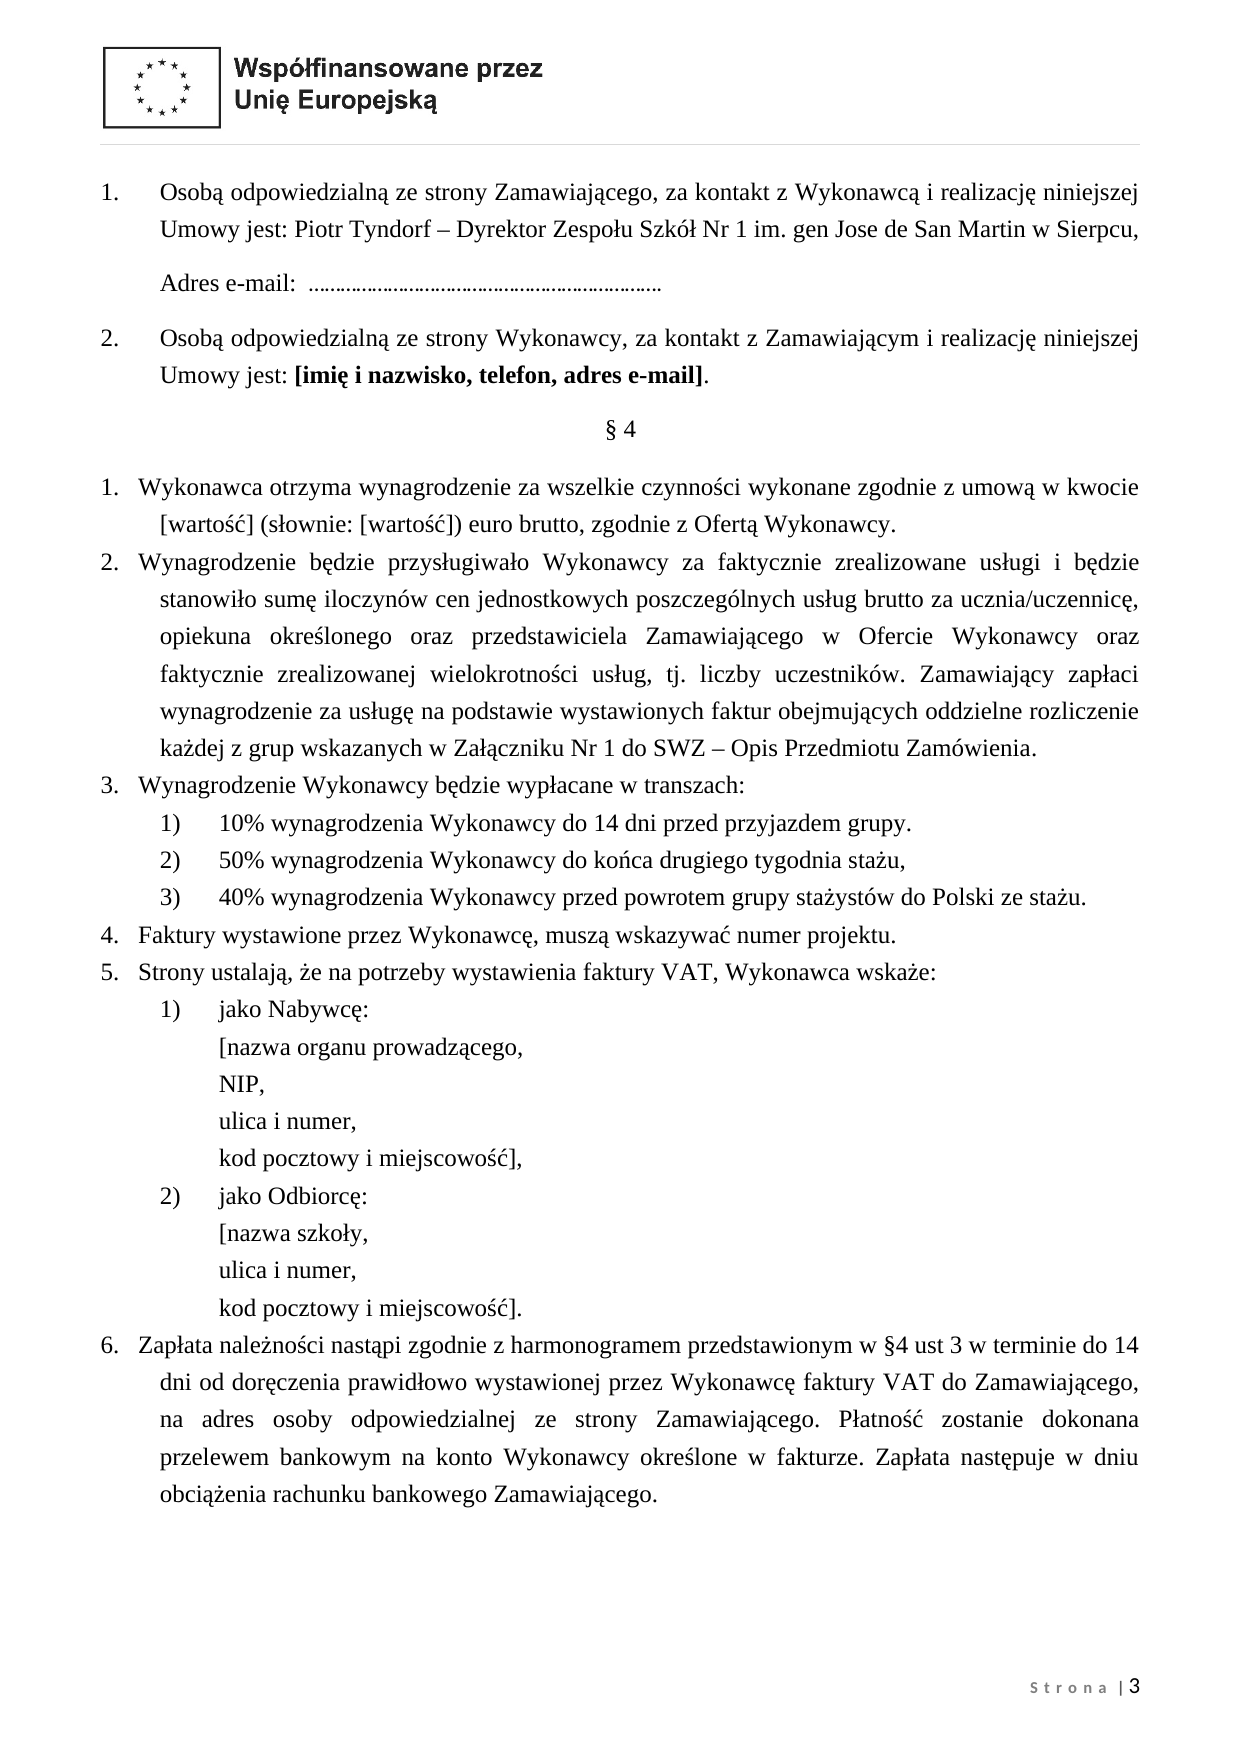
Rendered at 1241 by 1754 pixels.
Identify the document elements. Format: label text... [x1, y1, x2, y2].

list Faktury wystawione przez Wykonawcę, muszą wskazywać numer projektu. [100, 920, 1140, 948]
list 10% wynagrodzenia Wykonawcy do 14 dni przed przyjazdem grupy. [159, 808, 1140, 837]
picture [100, 44, 624, 131]
text [nazwa szkoły, [218, 1218, 1140, 1247]
list Osobą odpowiedzialną ze strony Wykonawcy, za kontakt z Zamawiającym i realizację niniejszej Umowy jest: [imię i nazwisko, telefon, adres e-mail]. [100, 323, 1140, 389]
text ulica i numer, [218, 1106, 1140, 1135]
list jako Odbiorcę: [159, 1181, 1140, 1209]
text kod pocztowy i miejscowość]. [218, 1293, 1140, 1321]
list Wykonawca otrzyma wynagrodzenie za wszelkie czynności wykonane zgodnie z umową w kwocie [wartość] (słownie: [wartość]) euro brutto, zgodnie z Ofertą Wykonawcy. [100, 472, 1140, 538]
text § 4 [100, 414, 1140, 443]
list 40% wynagrodzenia Wykonawcy przed powrotem grupy stażystów do Polski ze stażu. [159, 882, 1140, 911]
list 50% wynagrodzenia Wykonawcy do końca drugiego tygodnia stażu, [159, 845, 1140, 874]
list jako Nabywcę: [159, 994, 1140, 1023]
list Wynagrodzenie Wykonawcy będzie wypłacane w transzach: [100, 771, 1140, 799]
text Adres e-mail: …………………………………………………………. [159, 268, 1140, 298]
text ulica i numer, [218, 1255, 1140, 1284]
text NIP, [218, 1069, 1140, 1098]
list Wynagrodzenie będzie przysługiwało Wykonawcy za faktycznie zrealizowane usługi i będzie stanowiło sumę iloczynów cen jednostkowych poszczególnych usług brutto za ucznia/uczennicę, opiekuna określonego oraz przedstawiciela Zamawiającego w Ofercie Wykonawcy oraz faktycznie zrealizowanej wielokrotności usług, tj. liczby uczestników. Zamawiający zapłaci wynagrodzenie za usługę na podstawie wystawionych faktur obejmujących oddzielne rozliczenie każdej z grup wskazanych w Załączniku Nr 1 do SWZ – Opis Przedmiotu Zamówienia. [100, 547, 1140, 762]
list Zapłata należności nastąpi zgodnie z harmonogramem przedstawionym w §4 ust 3 w terminie do 14 dni od doręczenia prawidłowo wystawionej przez Wykonawcę faktury VAT do Zamawiającego, na adres osoby odpowiedzialnej ze strony Zamawiającego. Płatność zostanie dokonana przelewem bankowym na konto Wykonawcy określone w fakturze. Zapłata następuje w dniu obciążenia rachunku bankowego Zamawiającego. [100, 1330, 1140, 1508]
list Osobą odpowiedzialną ze strony Zamawiającego, za kontakt z Wykonawcą i realizację niniejszej Umowy jest: Piotr Tyndorf – Dyrektor Zespołu Szkół Nr 1 im. gen Jose de San Martin w Sierpcu, [100, 177, 1140, 243]
text kod pocztowy i miejscowość], [218, 1143, 1140, 1172]
text [nazwa organu prowadzącego, [218, 1032, 1140, 1060]
list Strony ustalają, że na potrzeby wystawienia faktury VAT, Wykonawca wskaże: [100, 957, 1140, 986]
